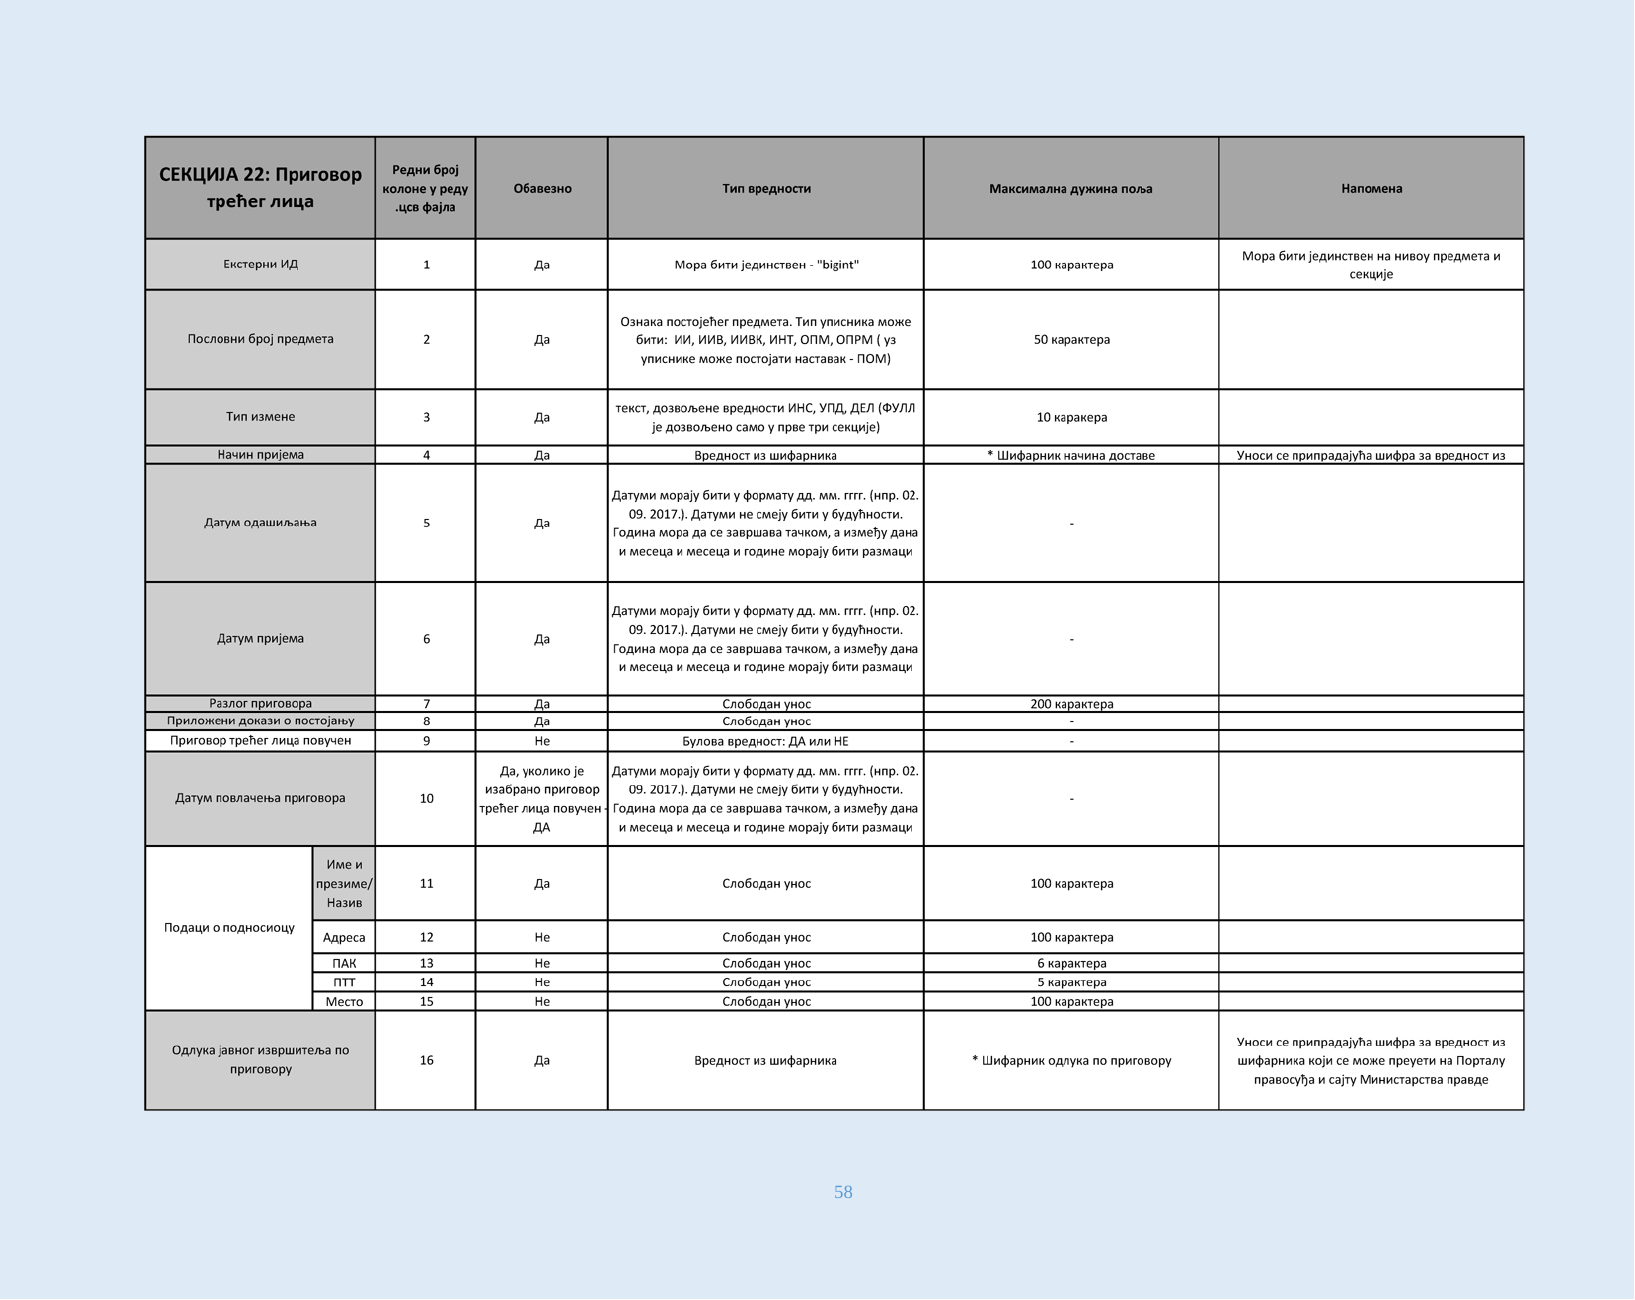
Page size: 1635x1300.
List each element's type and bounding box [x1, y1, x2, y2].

picture [144, 135, 1525, 1111]
